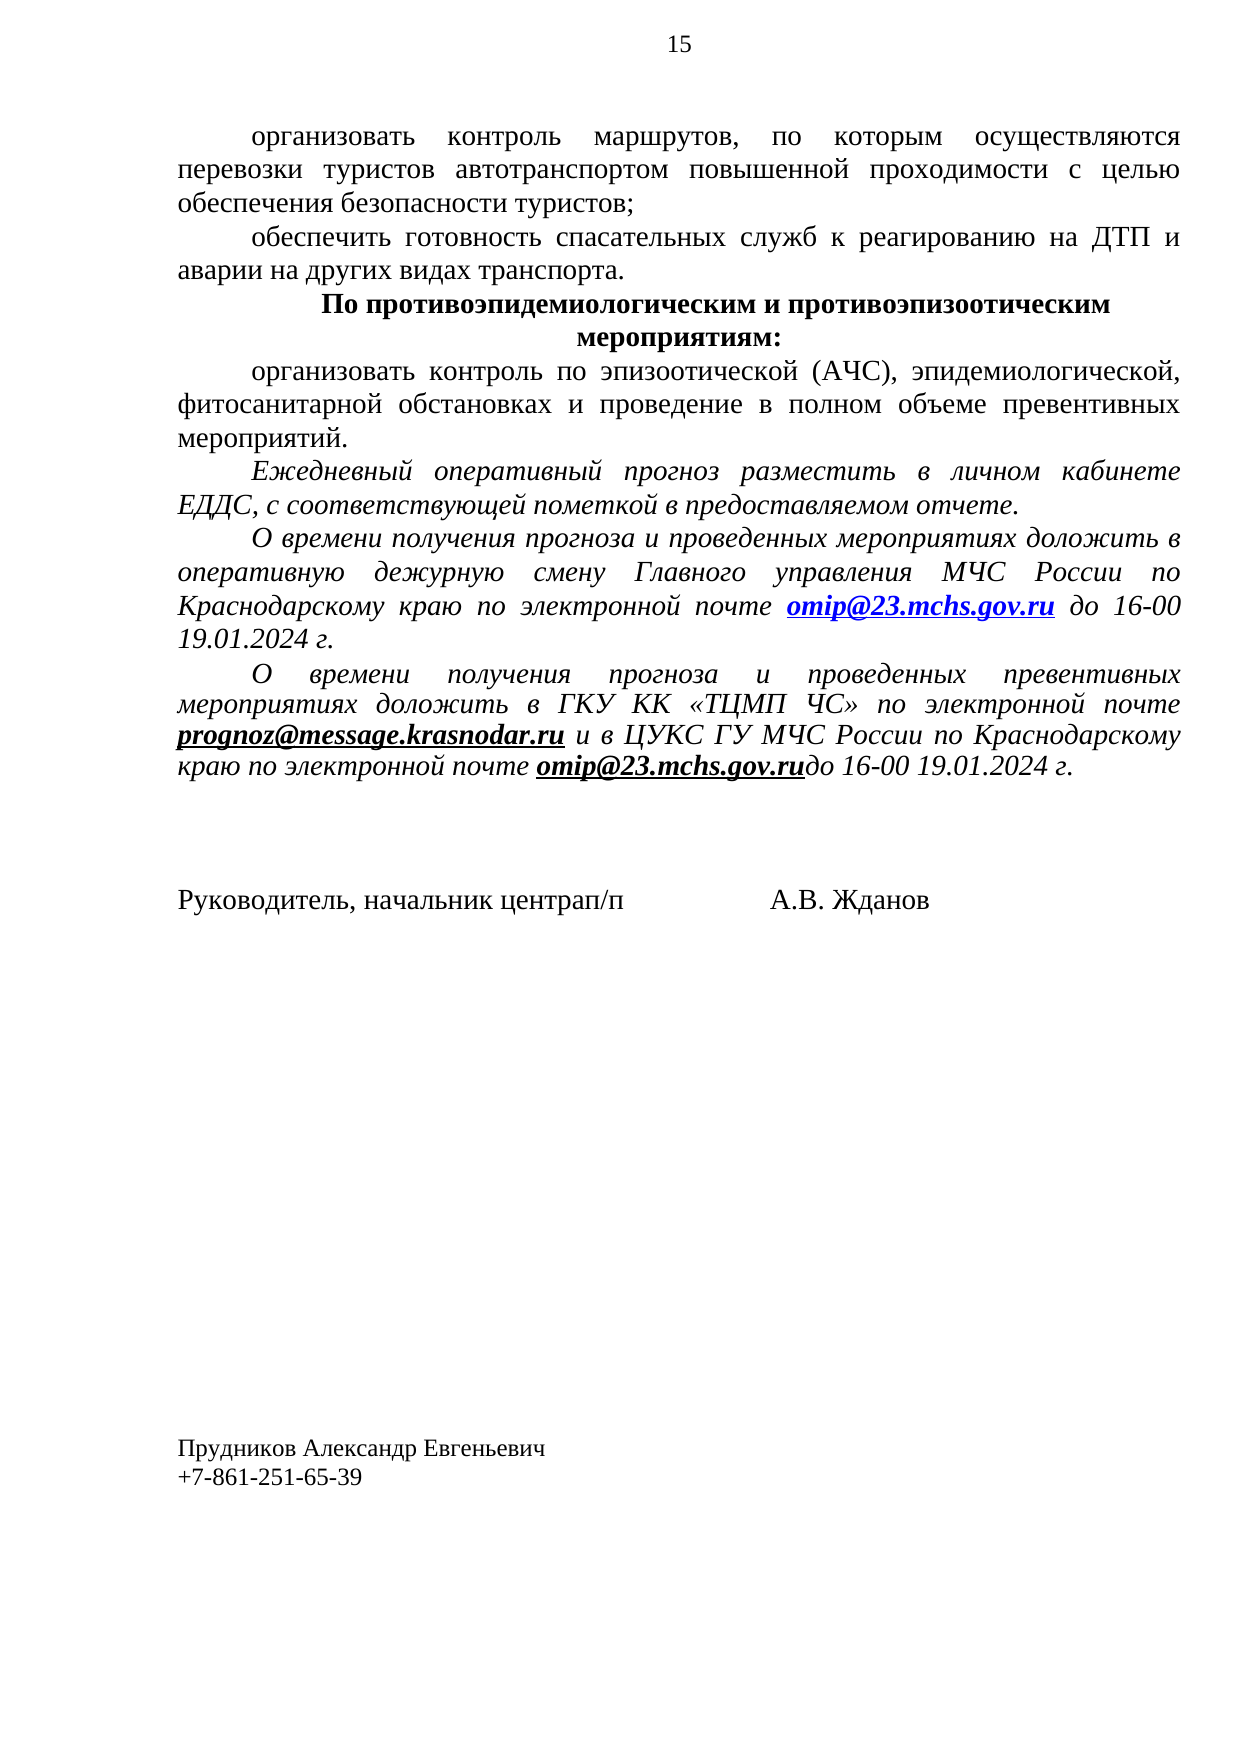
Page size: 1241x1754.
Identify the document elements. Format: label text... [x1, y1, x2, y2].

text По противоэпидемиологическим и противоэпизоотическим мероприятиям: [177, 286, 1181, 353]
text обеспечить готовность спасательных служб к реагированию на ДТП и аварии на других видах транспорта. [177, 219, 1181, 286]
text О времени получения прогноза и проведенных мероприятиях доложить в оперативную дежурную смену Главного управления МЧС России по Краснодарскому краю по электронной почте omip@23.mchs.gov.ru до 16-00 19.01.2024 г. [177, 521, 1181, 655]
text +7-861-251-65-39 [177, 1462, 1181, 1491]
text Руководитель, начальник центрап/п А.В. Жданов [177, 882, 1181, 916]
text организовать контроль по эпизоотической (АЧС), эпидемиологической, фитосанитарной обстановках и проведение в полном объеме превентивных мероприятий. [177, 353, 1181, 453]
text Ежедневный оперативный прогноз разместить в личном кабинете ЕДДС, с соответствующей пометкой в предоставляемом отчете. [177, 453, 1181, 521]
text О времени получения прогноза и проведенных превентивных мероприятиях доложить в ГКУ КК «ТЦМП ЧС» по электронной почте prognoz@message.krasnodar.ru и в ЦУКС ГУ МЧС России по Краснодарскому краю по электронной почте omip@23.mchs.gov.ruдо 16-00 19.01.2024 г. [177, 659, 1181, 781]
text организовать контроль маршрутов, по которым осуществляются перевозки туристов автотранспортом повышенной проходимости с целью обеспечения безопасности туристов; [177, 118, 1181, 219]
text Прудников Александр Евгеньевич [177, 1433, 1181, 1462]
